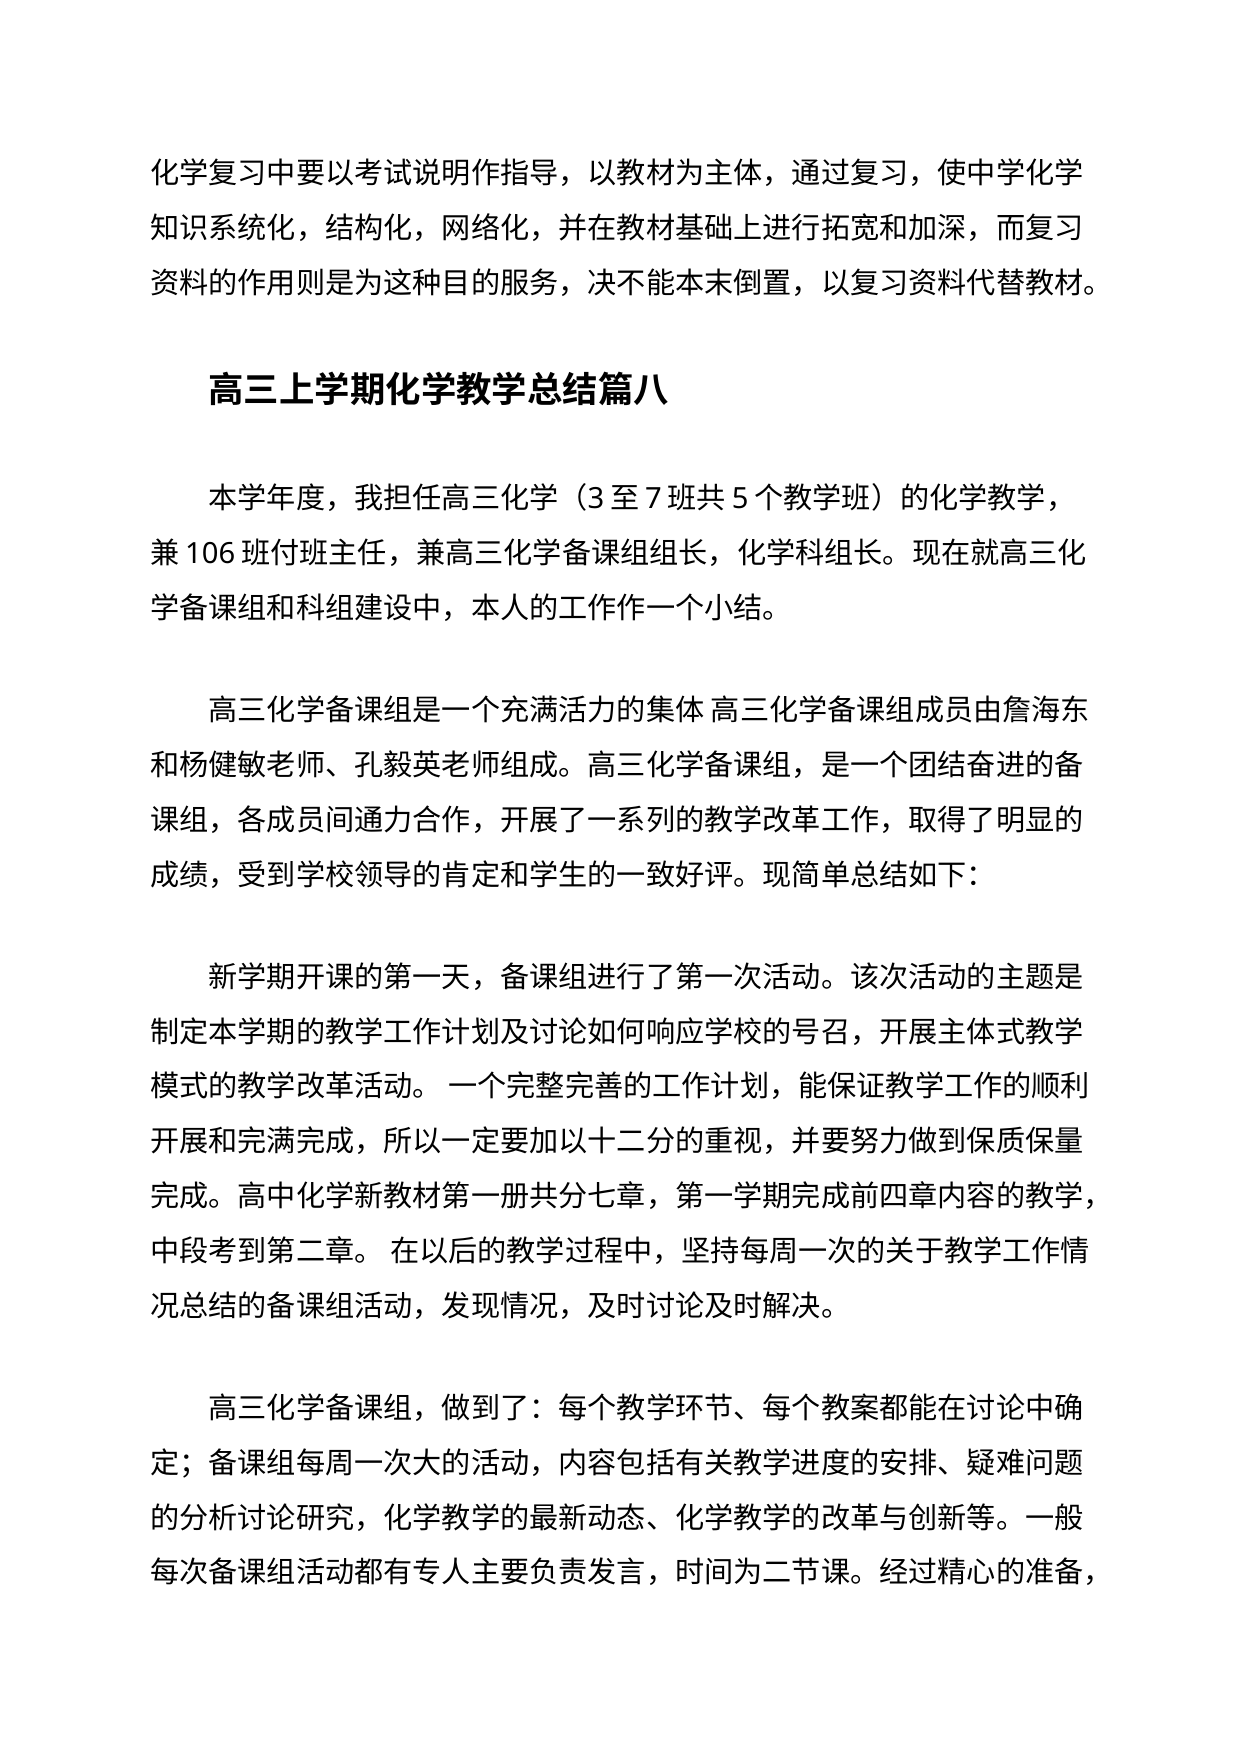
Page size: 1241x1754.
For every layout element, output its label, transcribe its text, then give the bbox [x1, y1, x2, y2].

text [150, 150, 1090, 302]
text 高三化学备课组是一个充满活力的集体 高三化学备课组成员由詹海东和杨健敏老师、孔毅英老师组成。高三化学备课组，是一个团结奋进的备课组，各成员间通力合作，开展了一系列的教学改革工作，取得了明显的成绩，受到学校领导的肯定和学生的一致好评。现简单总结如下： [150, 687, 1090, 894]
text 本学年度，我担任高三化学（3至7班共5个教学班）的化学教学，兼106班付班主任，兼高三化学备课组组长，化学科组长。现在就高三化学备课组和科组建设中，本人的工作作一个小结。 [150, 475, 1090, 627]
text 新学期开课的第一天，备课组进行了第一次活动。该次活动的主题是制定本学期的教学工作计划及讨论如何响应学校的号召，开展主体式教学模式的教学改革活动。 一个完整完善的工作计划，能保证教学工作的顺利开展和完满完成，所以一定要加以十二分的重视，并要努力做到保质保量完成。高中化学新教材第一册共分七章，第一学期完成前四章内容的教学，中段考到第二章。 在以后的教学过程中，坚持每周一次的关于教学工作情况总结的备课组活动，发现情况，及时讨论及时解决。 [150, 953, 1090, 1325]
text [150, 1384, 1090, 1591]
text 高三上学期化学教学总结篇八 [150, 362, 1090, 413]
